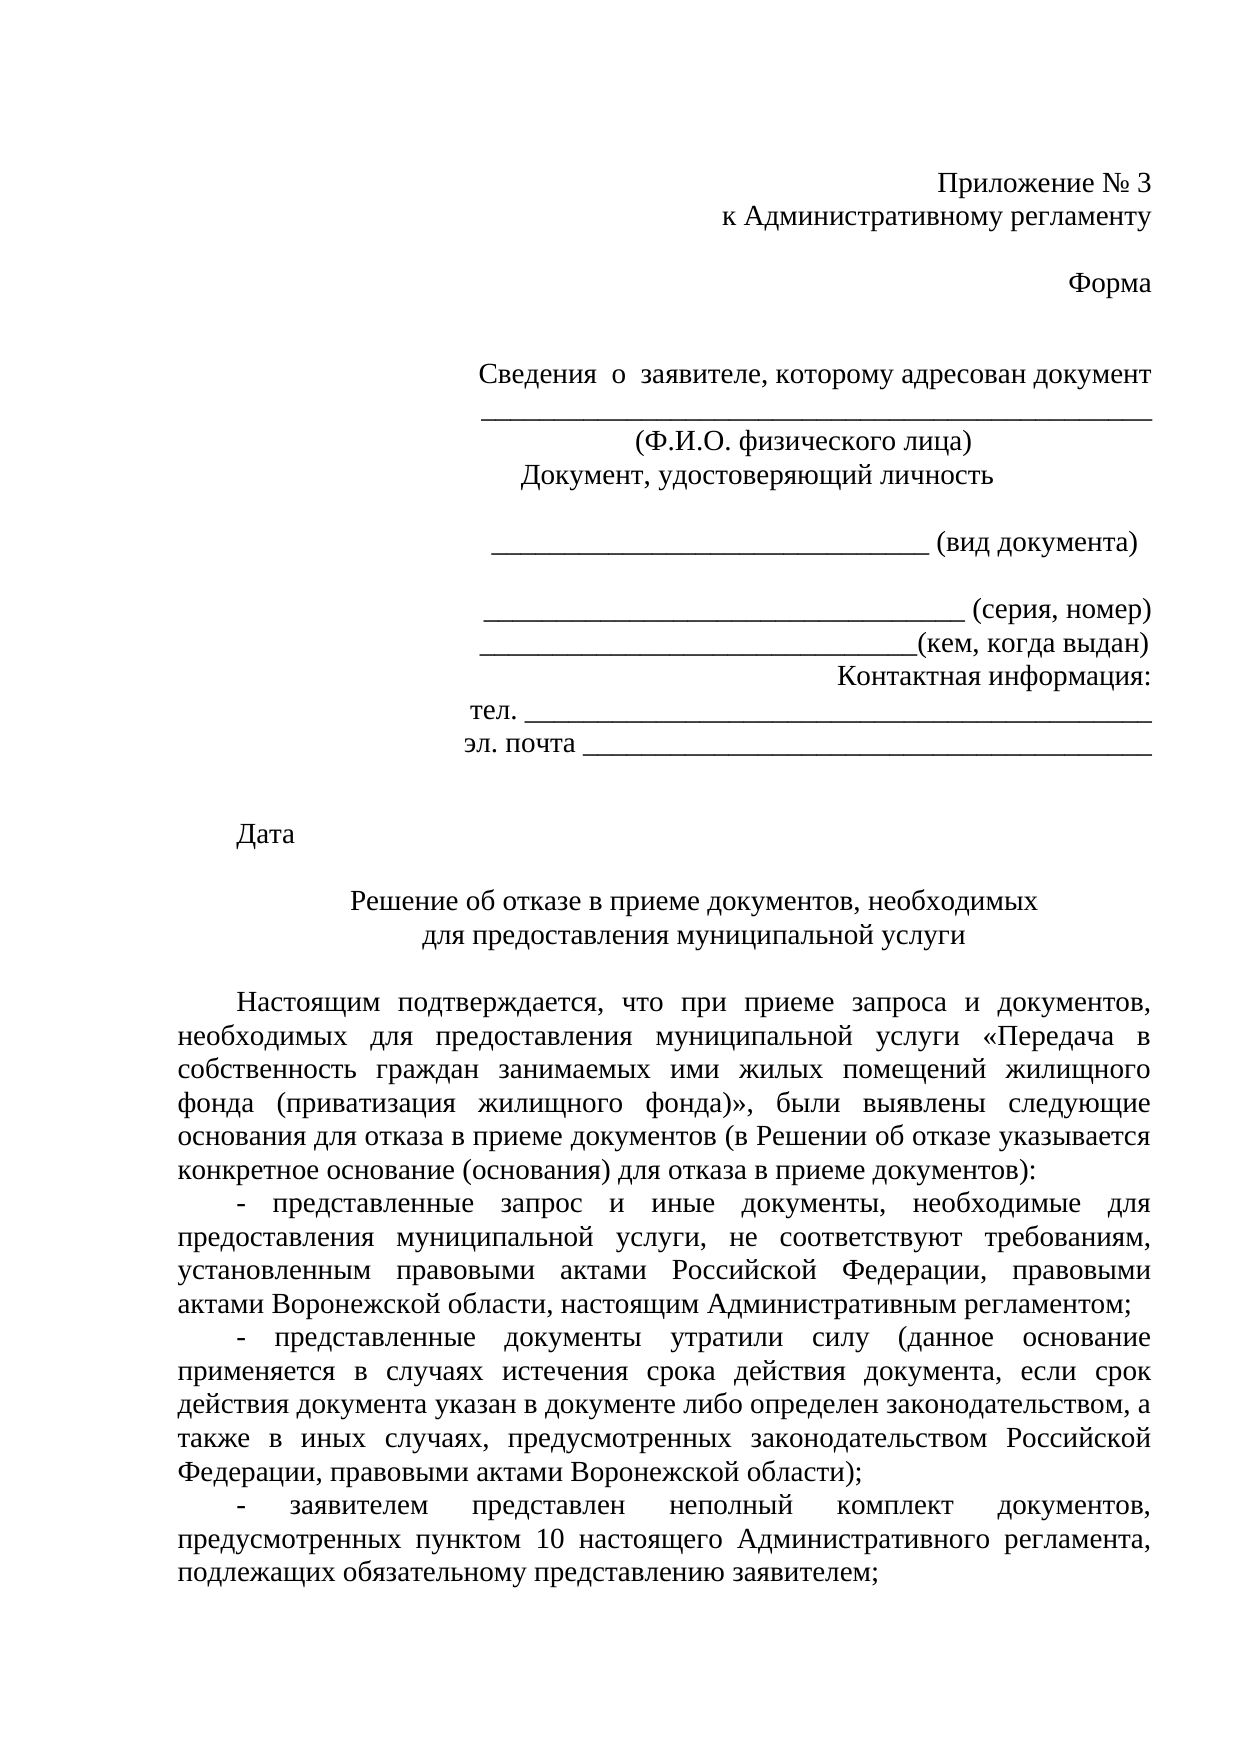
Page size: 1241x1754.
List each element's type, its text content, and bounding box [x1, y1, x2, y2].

text ______________________________________________ [177, 390, 1152, 423]
text ______________________________ (вид документа) [177, 524, 1152, 558]
text Настоящим подтверждается, что при приеме запроса и документов, необходимых для предоставления муниципальной услуги «Передача в собственность граждан занимаемых ими жилых помещений жилищного фонда (приватизация жилищного фонда)», были выявлены следующие основания для отказа в приеме документов (в Решении об отказе указывается конкретное основание (основания) для отказа в приеме документов): [177, 984, 1152, 1185]
text к Административному регламенту [177, 198, 1152, 232]
text Приложение № 3 [177, 165, 1152, 198]
text эл. почта _______________________________________ [177, 725, 1152, 759]
text - представленные запрос и иные документы, необходимые для предоставления муниципальной услуги, не соответствуют требованиям, установленным правовыми актами Российской Федерации, правовыми актами Воронежской области, настоящим Административным регламентом; [177, 1185, 1152, 1319]
text Сведения о заявителе, которому адресован документ [177, 356, 1152, 390]
text Решение об отказе в приеме документов, необходимых [177, 883, 1152, 917]
text ______________________________(кем, когда выдан) [177, 625, 1152, 658]
text для предоставления муниципальной услуги [177, 917, 1152, 951]
text - представленные документы утратили силу (данное основание применяется в случаях истечения срока действия документа, если срок действия документа указан в документе либо определен законодательством, а также в иных случаях, предусмотренных законодательством Российской Федерации, правовыми актами Воронежской области); [177, 1319, 1152, 1487]
text Документ, удостоверяющий личность [177, 457, 1152, 491]
text тел. ___________________________________________ [177, 692, 1152, 725]
text - заявителем представлен неполный комплект документов, предусмотренных пунктом 10 настоящего Административного регламента, подлежащих обязательному представлению заявителем; [177, 1487, 1152, 1588]
text (Ф.И.О. физического лица) [177, 423, 1152, 457]
text Контактная информация: [177, 658, 1152, 692]
text Форма [177, 265, 1152, 299]
text Дата [177, 816, 1152, 850]
text _________________________________ (серия, номер) [177, 591, 1152, 625]
